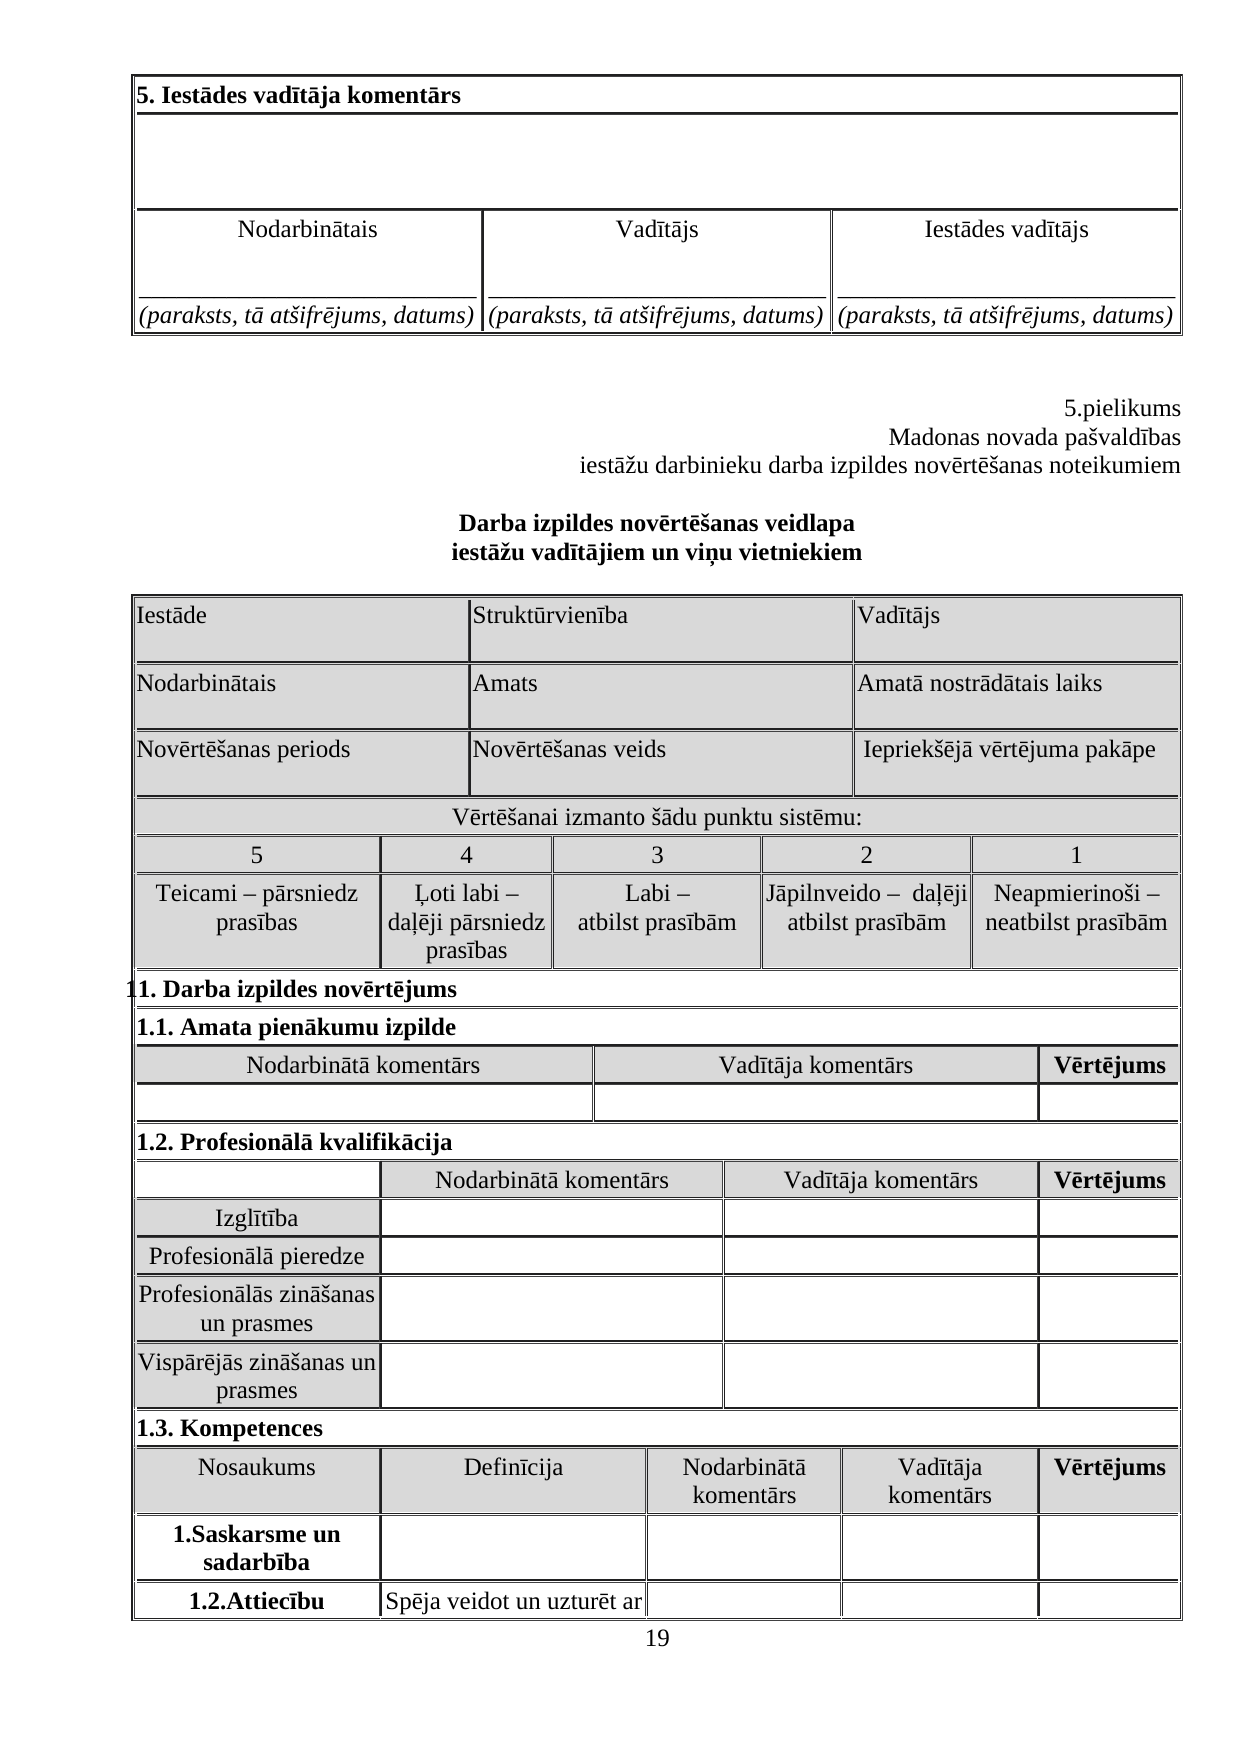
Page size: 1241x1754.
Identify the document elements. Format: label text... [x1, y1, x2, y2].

table_cell [1040, 1273, 1180, 1340]
table_cell 4 [382, 837, 551, 872]
table_cell Neapmierinoši – neatbilst prasībām [972, 872, 1181, 967]
text iestāžu vadītājiem un viņu vietniekiem [133, 537, 1181, 566]
table_cell Profesionālās zināšanas un prasmes [135, 1273, 379, 1340]
table_cell Ļoti labi – daļēji pārsniedz prasības [382, 875, 551, 967]
table_cell Izglītība [133, 1197, 380, 1235]
table_cell [595, 1085, 1037, 1120]
table_cell [135, 1159, 379, 1197]
text Darba izpildes novērtēšanas veidlapa [133, 479, 1181, 537]
text iestāžu darbinieku darba izpildes novērtēšanas noteikumiem [133, 451, 1181, 479]
table_cell [382, 1344, 722, 1407]
table_header Vadītājs [854, 598, 1180, 661]
table_cell Vērtēšanai izmanto šādu punktu sistēmu: [135, 795, 1180, 833]
table_cell Iepriekšējā vērtējuma pakāpe [855, 728, 1180, 795]
table_cell Novērtēšanas veids [471, 732, 852, 795]
table_cell Vērtējums [1040, 1159, 1180, 1197]
table_cell 1.Saskarsme un sadarbība [135, 1513, 379, 1579]
table_cell 2 [763, 837, 970, 872]
table_cell [382, 1238, 722, 1273]
table_cell Labi – atbilst prasībām [554, 875, 760, 967]
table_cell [135, 1579, 380, 1618]
table_cell Definīcija [382, 1449, 645, 1512]
table_cell Jāpilnveido – daļēji atbilst prasībām [763, 875, 970, 967]
table_cell [725, 1277, 1037, 1340]
table_cell Nodarbinātais ___________________________ (paraksts, tā atšifrējums, datums) [133, 208, 482, 332]
table_cell Amats [471, 665, 852, 728]
table_cell [382, 1516, 645, 1579]
table_cell [135, 112, 1180, 208]
table_cell Vadītājs ___________________________ (paraksts, tā atšifrējums, datums) [482, 211, 832, 332]
table_cell 3 [554, 837, 760, 872]
table_cell 11. Darba izpildes novērtējums [135, 968, 1180, 1006]
table_cell Vērtējums [1040, 1044, 1180, 1082]
table_cell Vadītāja komentārs [595, 1047, 1037, 1082]
table_cell [382, 1200, 722, 1235]
table_cell [842, 1583, 1038, 1618]
table_cell Vadītāja komentārs [843, 1449, 1037, 1512]
table_cell 1.2. Profesionālā kvalifikācija [135, 1120, 1180, 1158]
table_cell [647, 1583, 842, 1618]
table_cell Iestādes vadītājs ___________________________ (paraksts, tā atšifrējums, datums) [832, 208, 1181, 332]
table_cell [1040, 1235, 1180, 1273]
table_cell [380, 1583, 647, 1618]
table_cell Profesionālā pieredze [135, 1235, 379, 1273]
table_cell [648, 1516, 840, 1579]
table_cell Nodarbinātā komentārs [648, 1449, 840, 1512]
table_cell [725, 1344, 1037, 1407]
table_cell 1.3. Kompetences [135, 1407, 1180, 1445]
table_cell [382, 1277, 722, 1340]
table_cell [135, 1082, 592, 1120]
table_cell 5. Iestādes vadītāja komentārs [135, 77, 1180, 112]
table_cell Nodarbinātā komentārs [382, 1162, 722, 1197]
table_cell Teicami – pārsniedz prasības [133, 872, 380, 967]
table_cell 1.1. Amata pienākumu izpilde [133, 1006, 1181, 1044]
table_cell 5 [135, 834, 379, 872]
table_cell [1040, 1082, 1180, 1120]
table_cell Novērtēšanas periods [135, 728, 468, 795]
table_cell [725, 1238, 1037, 1273]
table_header Iestāde [135, 598, 469, 661]
table_cell Amatā nostrādātais laiks [855, 661, 1180, 728]
table_cell [843, 1516, 1037, 1579]
table_cell [1040, 1340, 1180, 1407]
table_cell Nodarbinātais [135, 661, 468, 728]
table_cell [1038, 1197, 1181, 1235]
text Madonas novada pašvaldības [133, 422, 1181, 451]
table_cell 1 [973, 834, 1180, 872]
table_cell Nosaukums [135, 1445, 379, 1512]
table_header Struktūrvienība [469, 598, 854, 661]
table_cell Vispārējās zināšanas un prasmes [135, 1340, 379, 1407]
table_cell [1038, 1579, 1180, 1618]
table_cell Vērtējums [1040, 1445, 1180, 1512]
table_cell Nodarbinātā komentārs [135, 1044, 592, 1082]
table_cell [725, 1200, 1037, 1235]
table_cell [1040, 1513, 1180, 1579]
text 5.pielikums [133, 393, 1181, 422]
table_cell Vadītāja komentārs [725, 1162, 1037, 1197]
